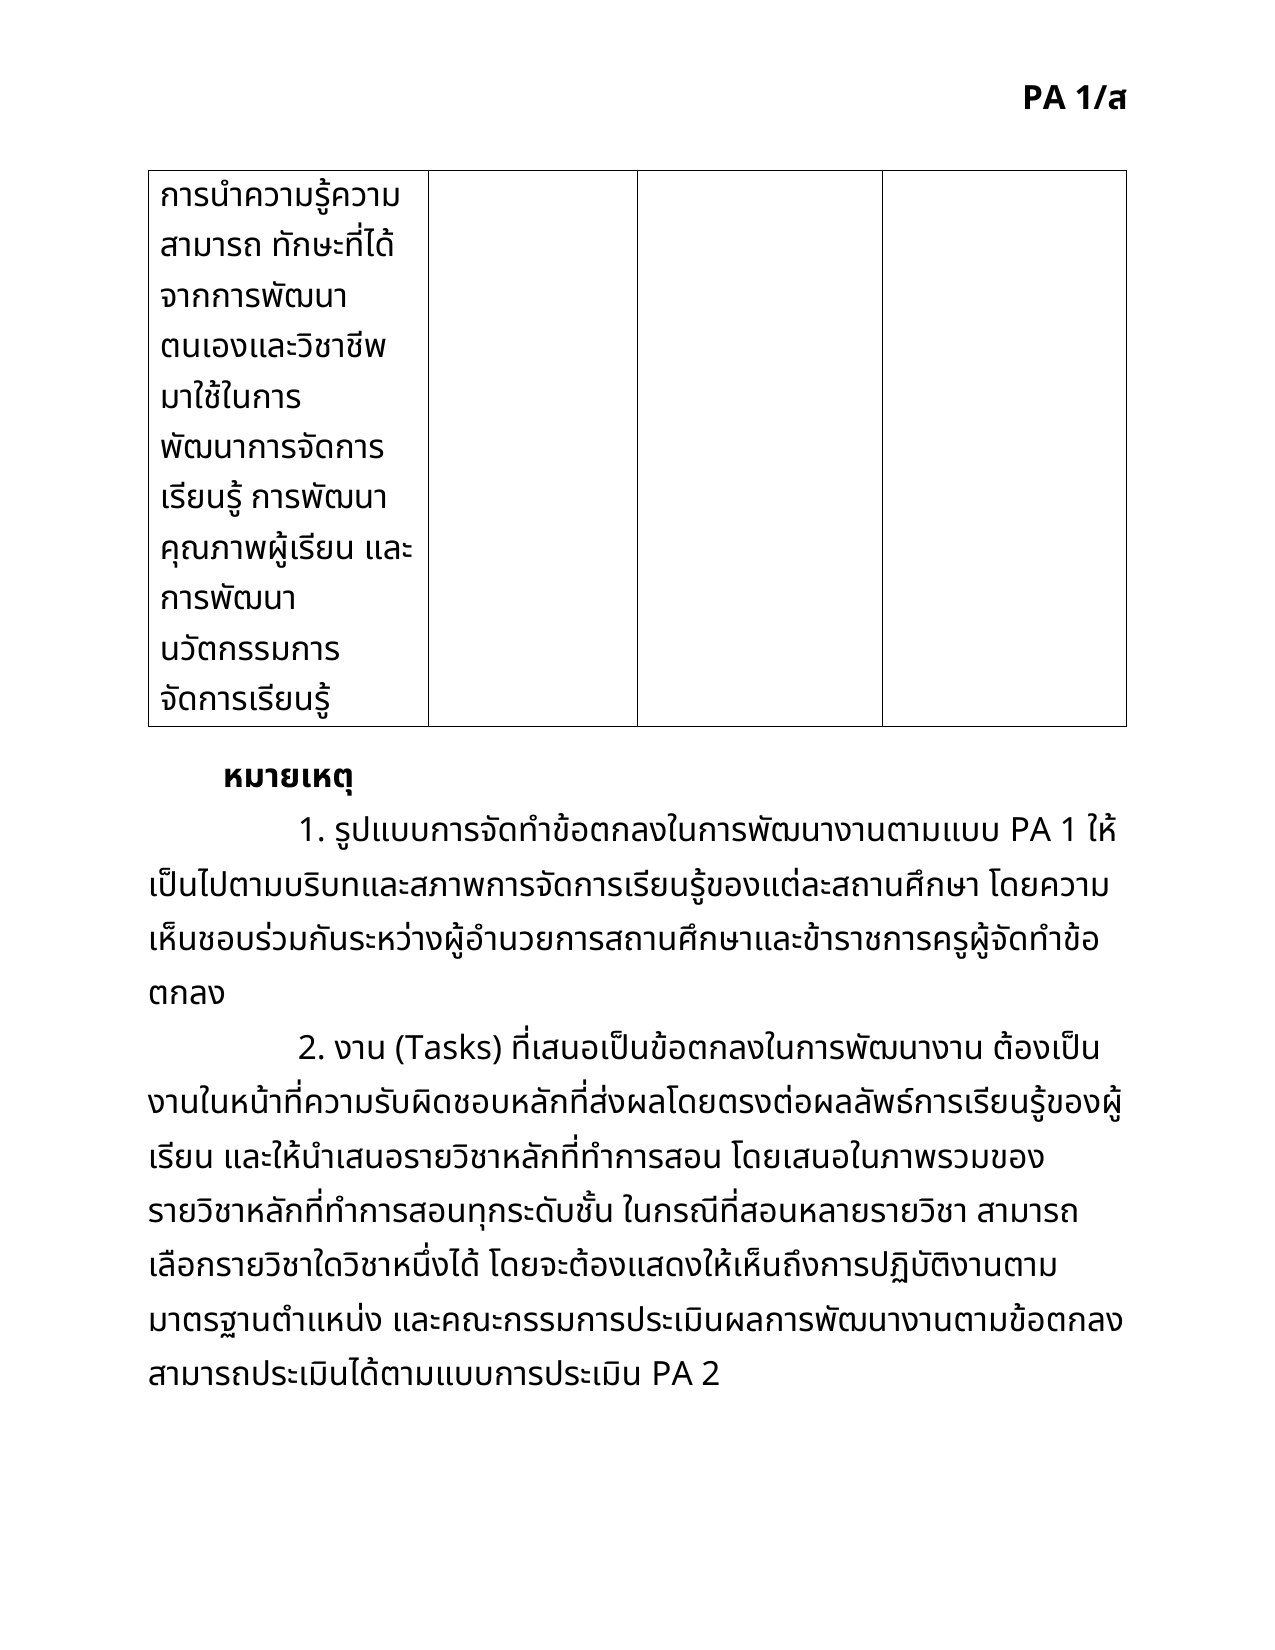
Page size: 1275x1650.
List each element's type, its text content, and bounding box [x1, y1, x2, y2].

table_cell [638, 171, 882, 726]
table_cell [429, 171, 637, 726]
text 2. งาน (Tasks) ที่เสนอเป็นข้อตกลงในการพัฒนางาน ต้องเป็นงานในหน้าที่ความรับผิดชอบหลักที่ส่งผลโดยตรงต่อผลลัพธ์การเรียนรู้ของผู้เรียน และให้นำเสนอรายวิชาหลักที่ทำการสอน โดยเสนอในภาพรวมของรายวิชาหลักที่ทำการสอนทุกระดับชั้น ในกรณีที่สอนหลายรายวิชา สามารถเลือกรายวิชาใดวิชาหนึ่งได้ โดยจะต้องแสดงให้เห็นถึงการปฏิบัติงานตามมาตรฐานตำแหน่ง และคณะกรรมการประเมินผลการพัฒนางานตามข้อตกลงสามารถประเมินได้ตามแบบการประเมิน PA 2 [148, 1024, 1127, 1401]
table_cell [149, 171, 428, 726]
table_cell [883, 171, 1126, 726]
text หมายเหตุ [148, 752, 1127, 802]
text 1. รูปแบบการจัดทำข้อตกลงในการพัฒนางานตามแบบ PA 1 ให้เป็นไปตามบริบทและสภาพการจัดการเรียนรู้ของแต่ละสถานศึกษา โดยความเห็นชอบร่วมกันระหว่างผู้อำนวยการสถานศึกษาและข้าราชการครูผู้จัดทำข้อตกลง [148, 806, 1127, 1020]
